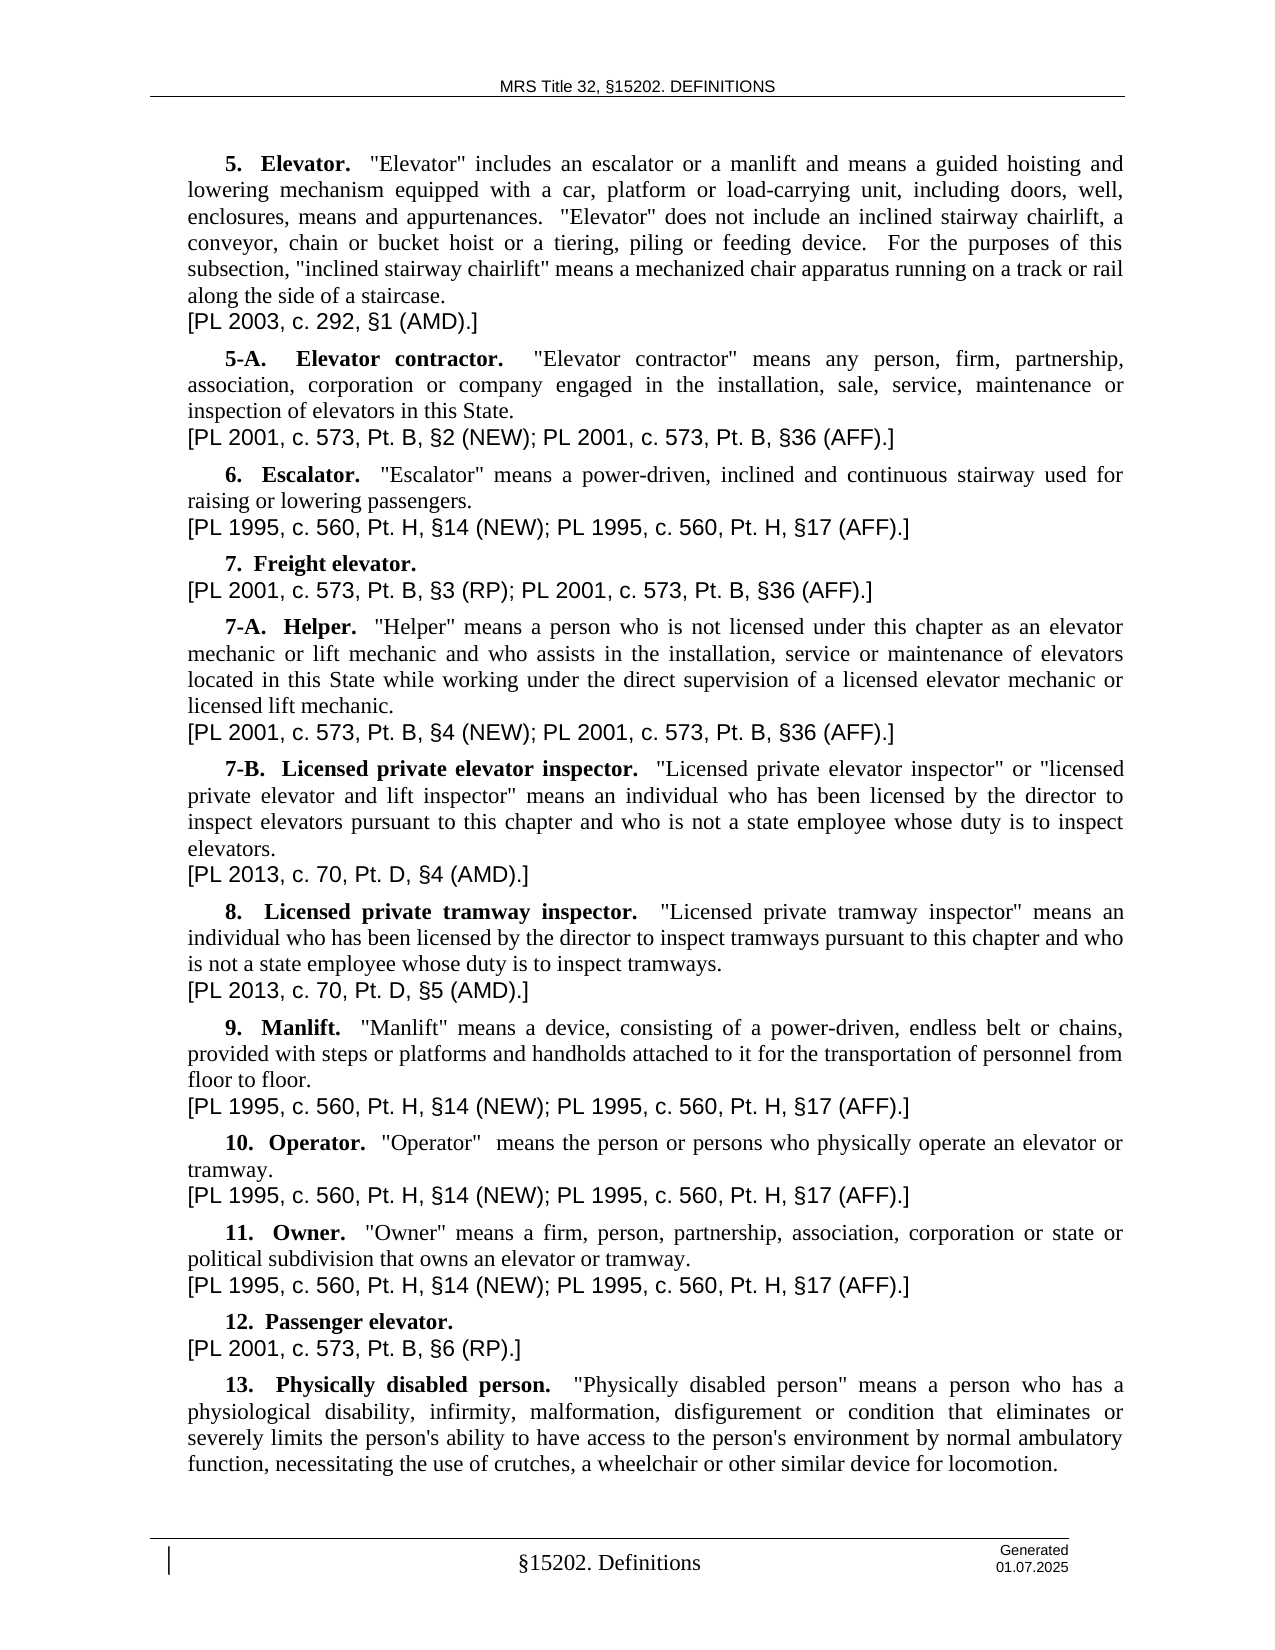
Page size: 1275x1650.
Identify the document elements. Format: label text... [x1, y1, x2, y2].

text 7-B. Licensed private elevator inspector. "Licensed private elevator inspector" or "licensed private elevator and lift inspector" means an individual who has been licensed by the director to inspect elevators pursuant to this chapter and who is not a state employee whose duty is to inspect elevators. [187, 756, 1125, 861]
text [PL 2003, c. 292, §1 (AMD).] [187, 308, 1125, 334]
text [PL 2001, c. 573, Pt. B, §3 (RP); PL 2001, c. 573, Pt. B, §36 (AFF).] [187, 577, 1125, 603]
text 7. Freight elevator. [187, 550, 1125, 577]
text [PL 1995, c. 560, Pt. H, §14 (NEW); PL 1995, c. 560, Pt. H, §17 (AFF).] [187, 513, 1125, 540]
text [PL 1995, c. 560, Pt. H, §14 (NEW); PL 1995, c. 560, Pt. H, §17 (AFF).] [187, 1093, 1125, 1119]
text [PL 2001, c. 573, Pt. B, §4 (NEW); PL 2001, c. 573, Pt. B, §36 (AFF).] [187, 719, 1125, 745]
text 10. Operator. "Operator" means the person or persons who physically operate an elevator or tramway. [187, 1129, 1125, 1182]
text [PL 2013, c. 70, Pt. D, §5 (AMD).] [187, 977, 1125, 1003]
text [PL 1995, c. 560, Pt. H, §14 (NEW); PL 1995, c. 560, Pt. H, §17 (AFF).] [187, 1272, 1125, 1298]
text 13. Physically disabled person. "Physically disabled person" means a person who has a physiological disability, infirmity, malformation, disfigurement or condition that eliminates or severely limits the person's ability to have access to the person's environment by normal ambulatory function, necessitating the use of crutches, a wheelchair or other similar device for locomotion. [187, 1371, 1125, 1477]
text [PL 1995, c. 560, Pt. H, §14 (NEW); PL 1995, c. 560, Pt. H, §17 (AFF).] [187, 1182, 1125, 1208]
text 9. Manlift. "Manlift" means a device, consisting of a power-driven, endless belt or chains, provided with steps or platforms and handholds attached to it for the transportation of personnel from floor to floor. [187, 1013, 1125, 1093]
text 7-A. Helper. "Helper" means a person who is not licensed under this chapter as an elevator mechanic or lift mechanic and who assists in the installation, service or maintenance of elevators located in this State while working under the direct supervision of a licensed elevator mechanic or licensed lift mechanic. [187, 613, 1125, 719]
text [PL 2001, c. 573, Pt. B, §6 (RP).] [187, 1335, 1125, 1361]
text [PL 2001, c. 573, Pt. B, §2 (NEW); PL 2001, c. 573, Pt. B, §36 (AFF).] [187, 424, 1125, 450]
text 12. Passenger elevator. [187, 1308, 1125, 1335]
text 6. Escalator. "Escalator" means a power-driven, inclined and continuous stairway used for raising or lowering passengers. [187, 461, 1125, 513]
text 8. Licensed private tramway inspector. "Licensed private tramway inspector" means an individual who has been licensed by the director to inspect tramways pursuant to this chapter and who is not a state employee whose duty is to inspect tramways. [187, 898, 1125, 977]
text 5. Elevator. "Elevator" includes an escalator or a manlift and means a guided hoisting and lowering mechanism equipped with a car, platform or load-carrying unit, including doors, well, enclosures, means and appurtenances. "Elevator" does not include an inclined stairway chairlift, a conveyor, chain or bucket hoist or a tiering, piling or feeding device. For the purposes of this subsection, "inclined stairway chairlift" means a mechanized chair apparatus running on a track or rail along the side of a staircase. [187, 150, 1125, 308]
text [PL 2013, c. 70, Pt. D, §4 (AMD).] [187, 861, 1125, 887]
text 5-A. Elevator contractor. "Elevator contractor" means any person, firm, partnership, association, corporation or company engaged in the installation, sale, service, maintenance or inspection of elevators in this State. [187, 345, 1125, 424]
text 11. Owner. "Owner" means a firm, person, partnership, association, corporation or state or political subdivision that owns an elevator or tramway. [187, 1219, 1125, 1272]
